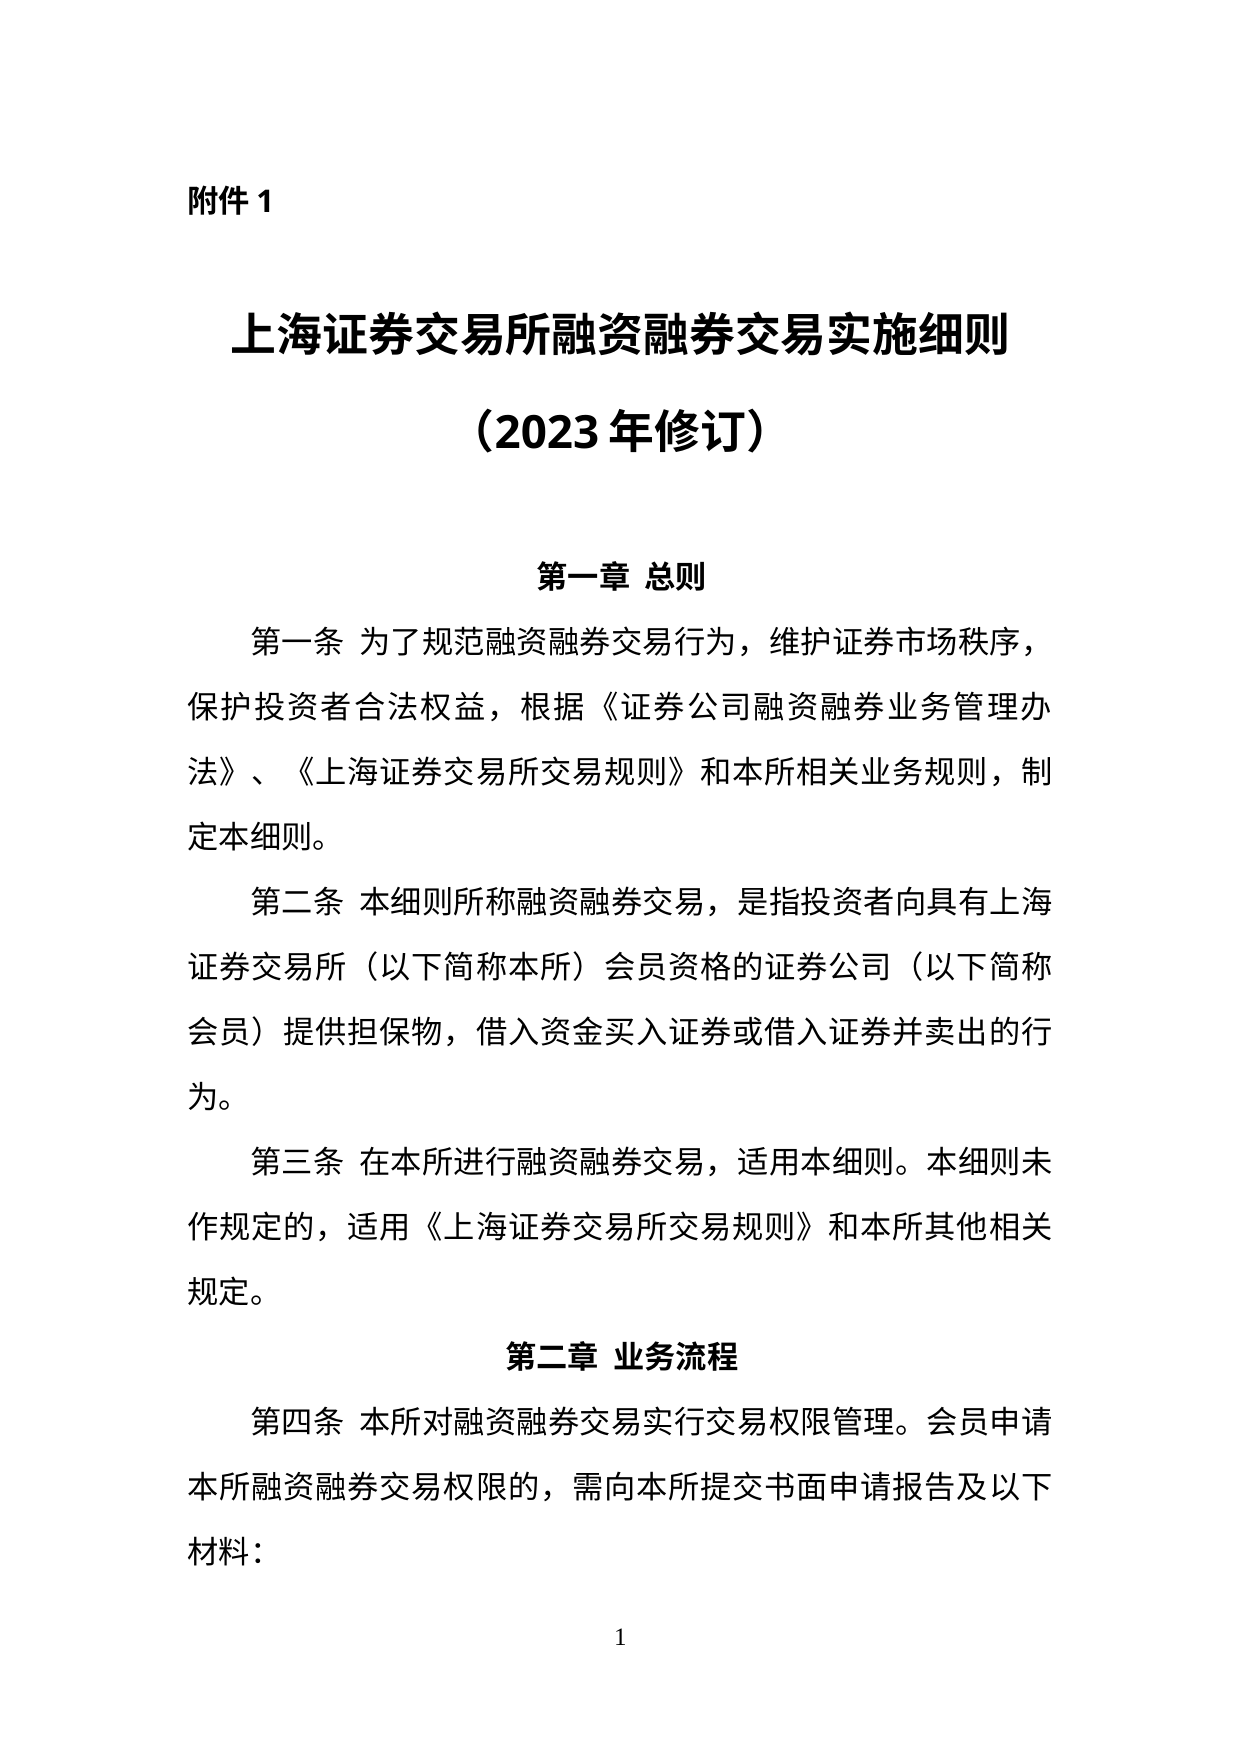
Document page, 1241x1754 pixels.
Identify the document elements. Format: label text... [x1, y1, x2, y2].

text 附件1 [187, 162, 1053, 224]
text 第四条 本所对融资融券交易实行交易权限管理。会员申请本所融资融券交易权限的，需向本所提交书面申请报告及以下材料： [187, 1388, 1053, 1583]
text 第二条 本细则所称融资融券交易，是指投资者向具有上海证券交易所（以下简称本所）会员资格的证券公司（以下简称会员）提供担保物，借入资金买入证券或借入证券并卖出的行为。 [187, 868, 1053, 1128]
text 第二章 业务流程 [187, 1323, 1056, 1388]
text 第三条 在本所进行融资融券交易，适用本细则。本细则未作规定的，适用《上海证券交易所交易规则》和本所其他相关规定。 [187, 1128, 1053, 1323]
text 上海证券交易所融资融券交易实施细则 [187, 283, 1053, 380]
text 第一条 为了规范融资融券交易行为，维护证券市场秩序，保护投资者合法权益，根据《证券公司融资融券业务管理办法》、《上海证券交易所交易规则》和本所相关业务规则，制定本细则。 [187, 608, 1053, 868]
text 第一章 总则 [187, 543, 1056, 608]
text （2023年修订） [187, 380, 1053, 478]
